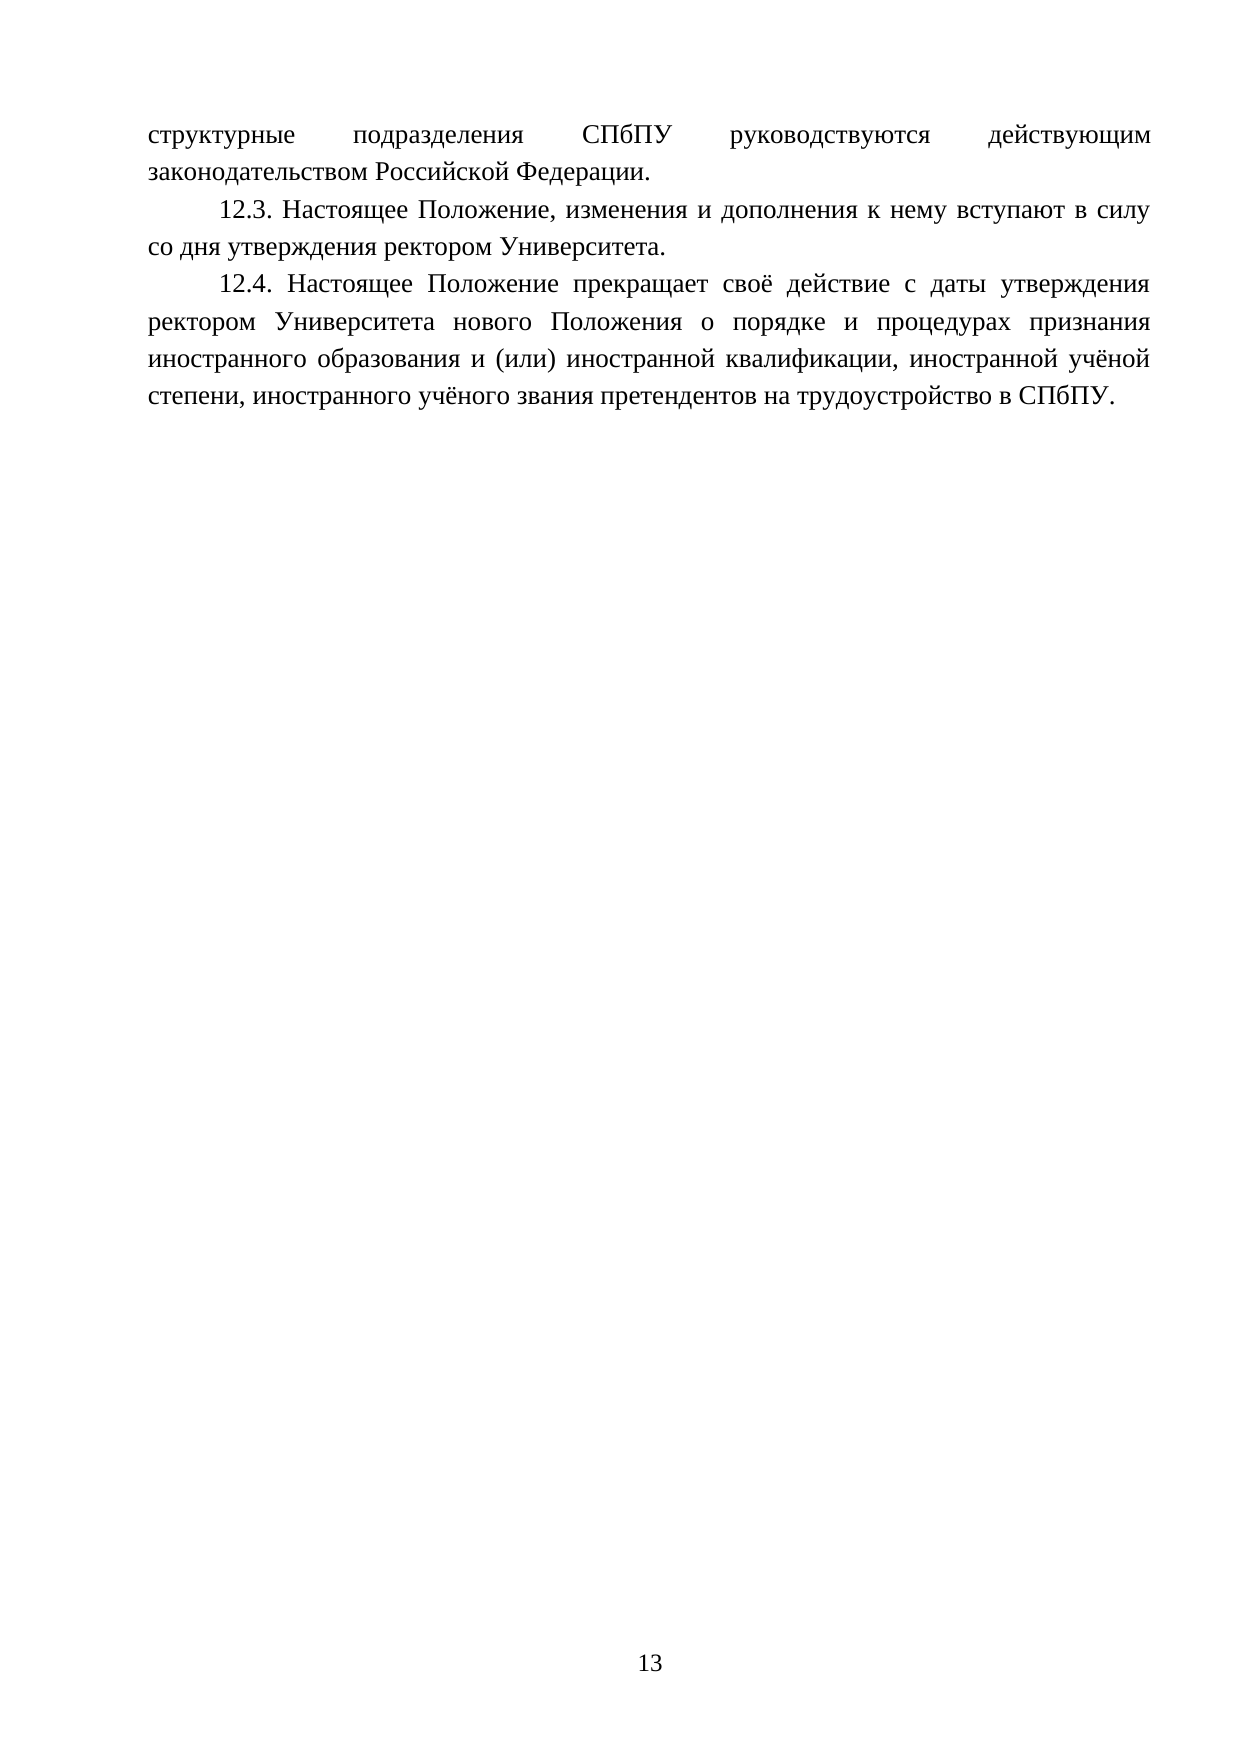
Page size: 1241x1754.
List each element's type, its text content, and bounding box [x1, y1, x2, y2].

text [148, 118, 1152, 187]
text 12.3. Настоящее Положение, изменения и дополнения к нему вступают в силу со дня утверждения ректором Университета. [148, 193, 1152, 261]
text 12.4. Настоящее Положение прекращает своё действие с даты утверждения ректором Университета нового Положения о порядке и процедурах признания иностранного образования и (или) иностранной квалификации, иностранной учёной степени, иностранного учёного звания претендентов на трудоустройство в СПбПУ. [148, 267, 1152, 410]
